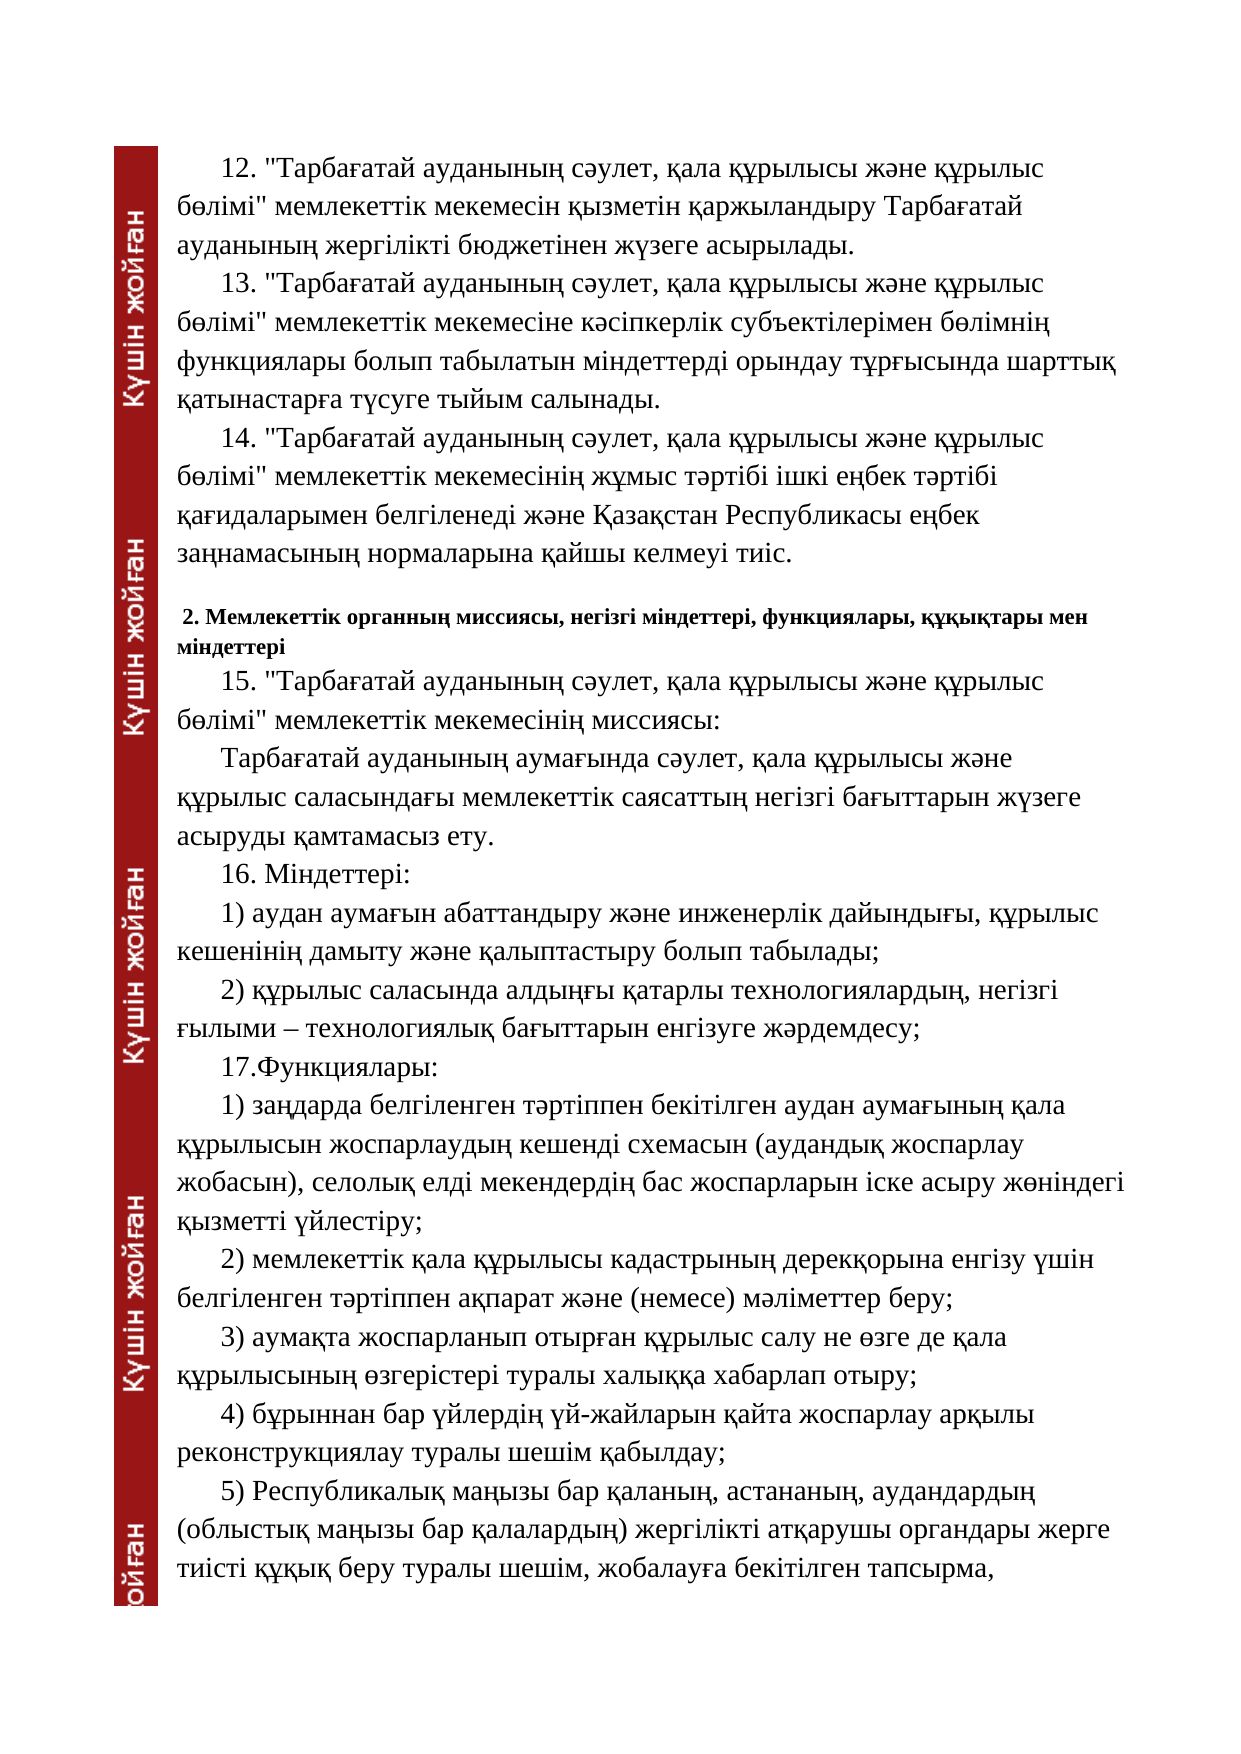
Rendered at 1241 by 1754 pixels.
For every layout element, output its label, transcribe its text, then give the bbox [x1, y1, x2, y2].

picture [114, 659, 158, 663]
picture [114, 146, 158, 150]
picture [114, 1583, 158, 1606]
picture [114, 599, 158, 603]
text 2. Мемлекеттік органның миссиясы, негізгі міндеттері, функциялары, құқықтары мен міндеттері [112, 603, 1128, 659]
